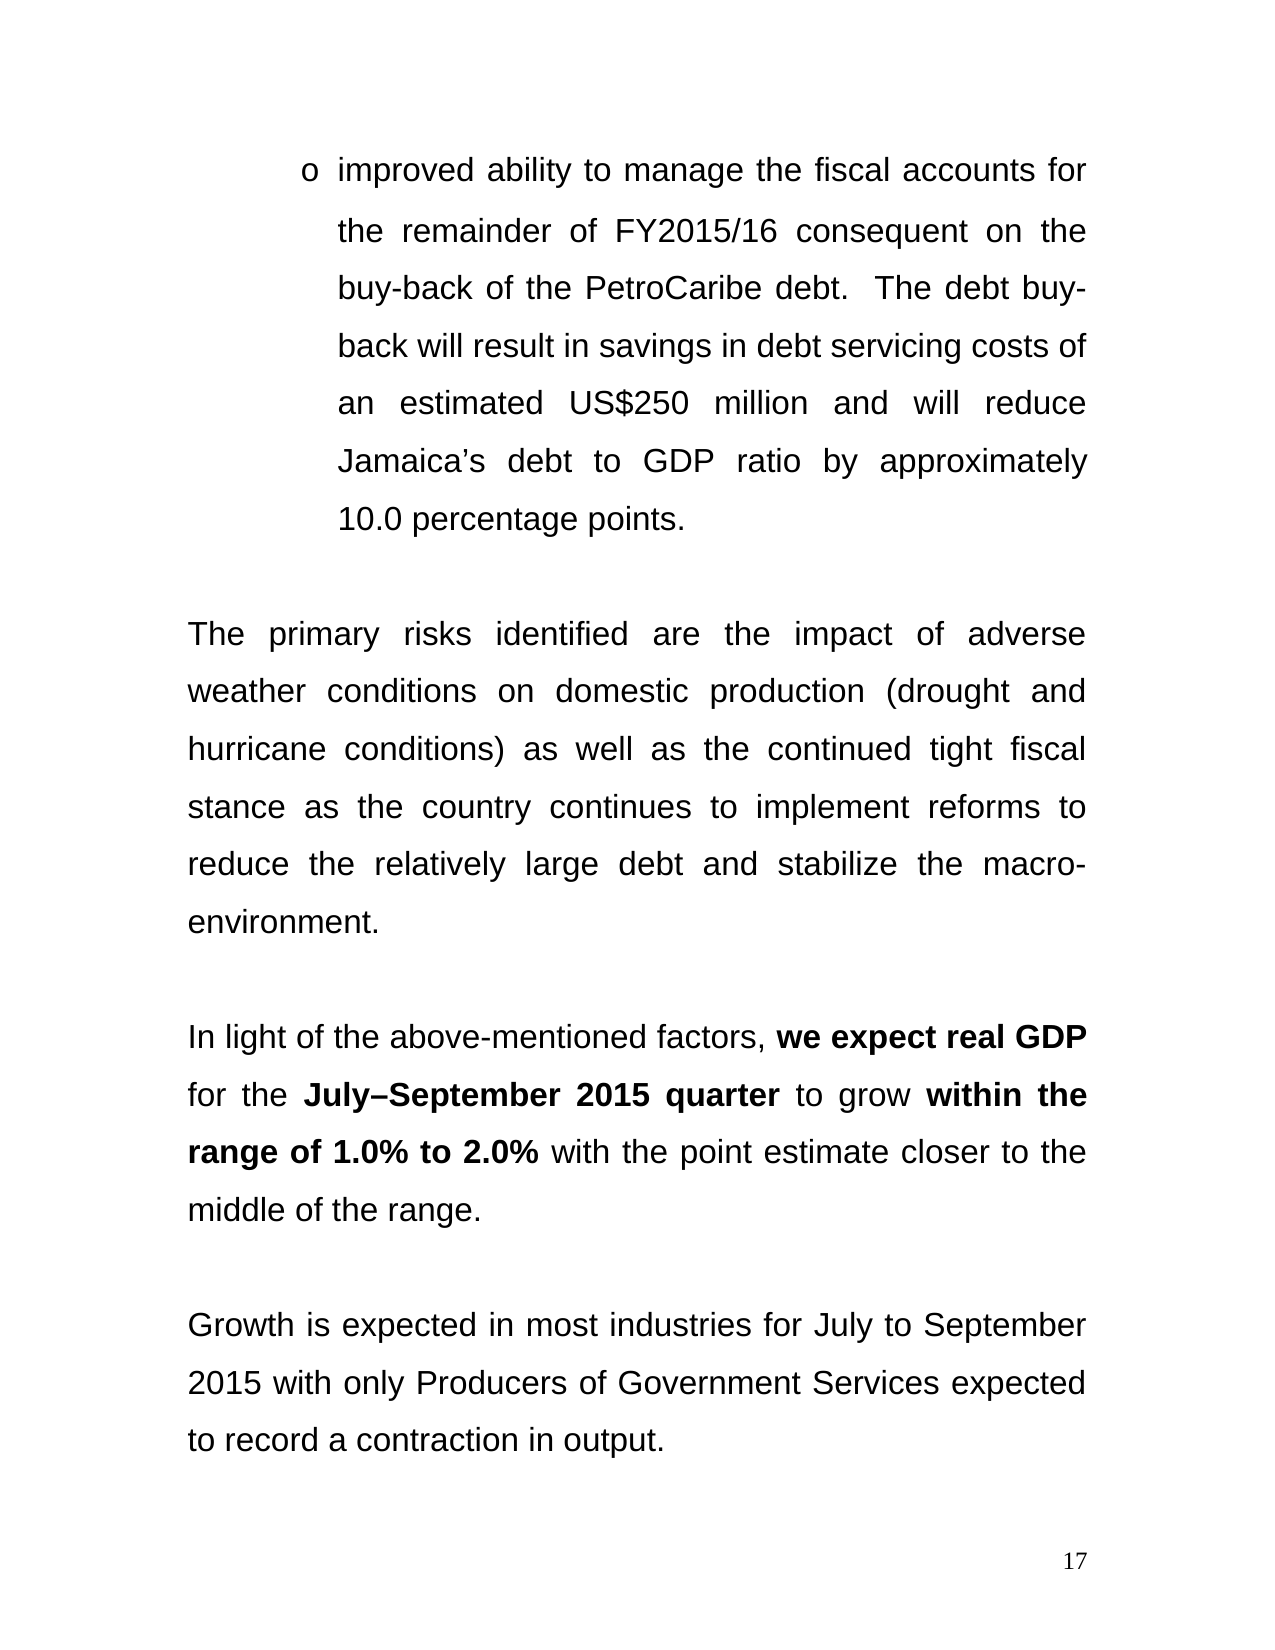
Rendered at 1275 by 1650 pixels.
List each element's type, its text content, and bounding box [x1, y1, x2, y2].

text The primary risks identified are the impact of adverse weather conditions on domestic production (drought and hurricane conditions) as well as the continued tight fiscal stance as the country continues to implement reforms to reduce the relatively large debt and stabilize the macro-environment. [187, 614, 1087, 940]
text Growth is expected in most industries for July to September 2015 with only Producers of Government Services expected to record a contraction in output. [187, 1305, 1087, 1459]
list improved ability to manage the fiscal accounts for the remainder of FY2015/16 consequent on the buy-back of the PetroCaribe debt. The debt buy-back will result in savings in debt servicing costs of an estimated US$250 million and will reduce Jamaica’s debt to GDP ratio by approximately 10.0 percentage points. [300, 150, 1087, 537]
text In light of the above-mentioned factors, we expect real GDP for the July–September 2015 quarter to grow within the range of 1.0% to 2.0% with the point estimate closer to the middle of the range. [187, 1017, 1087, 1228]
